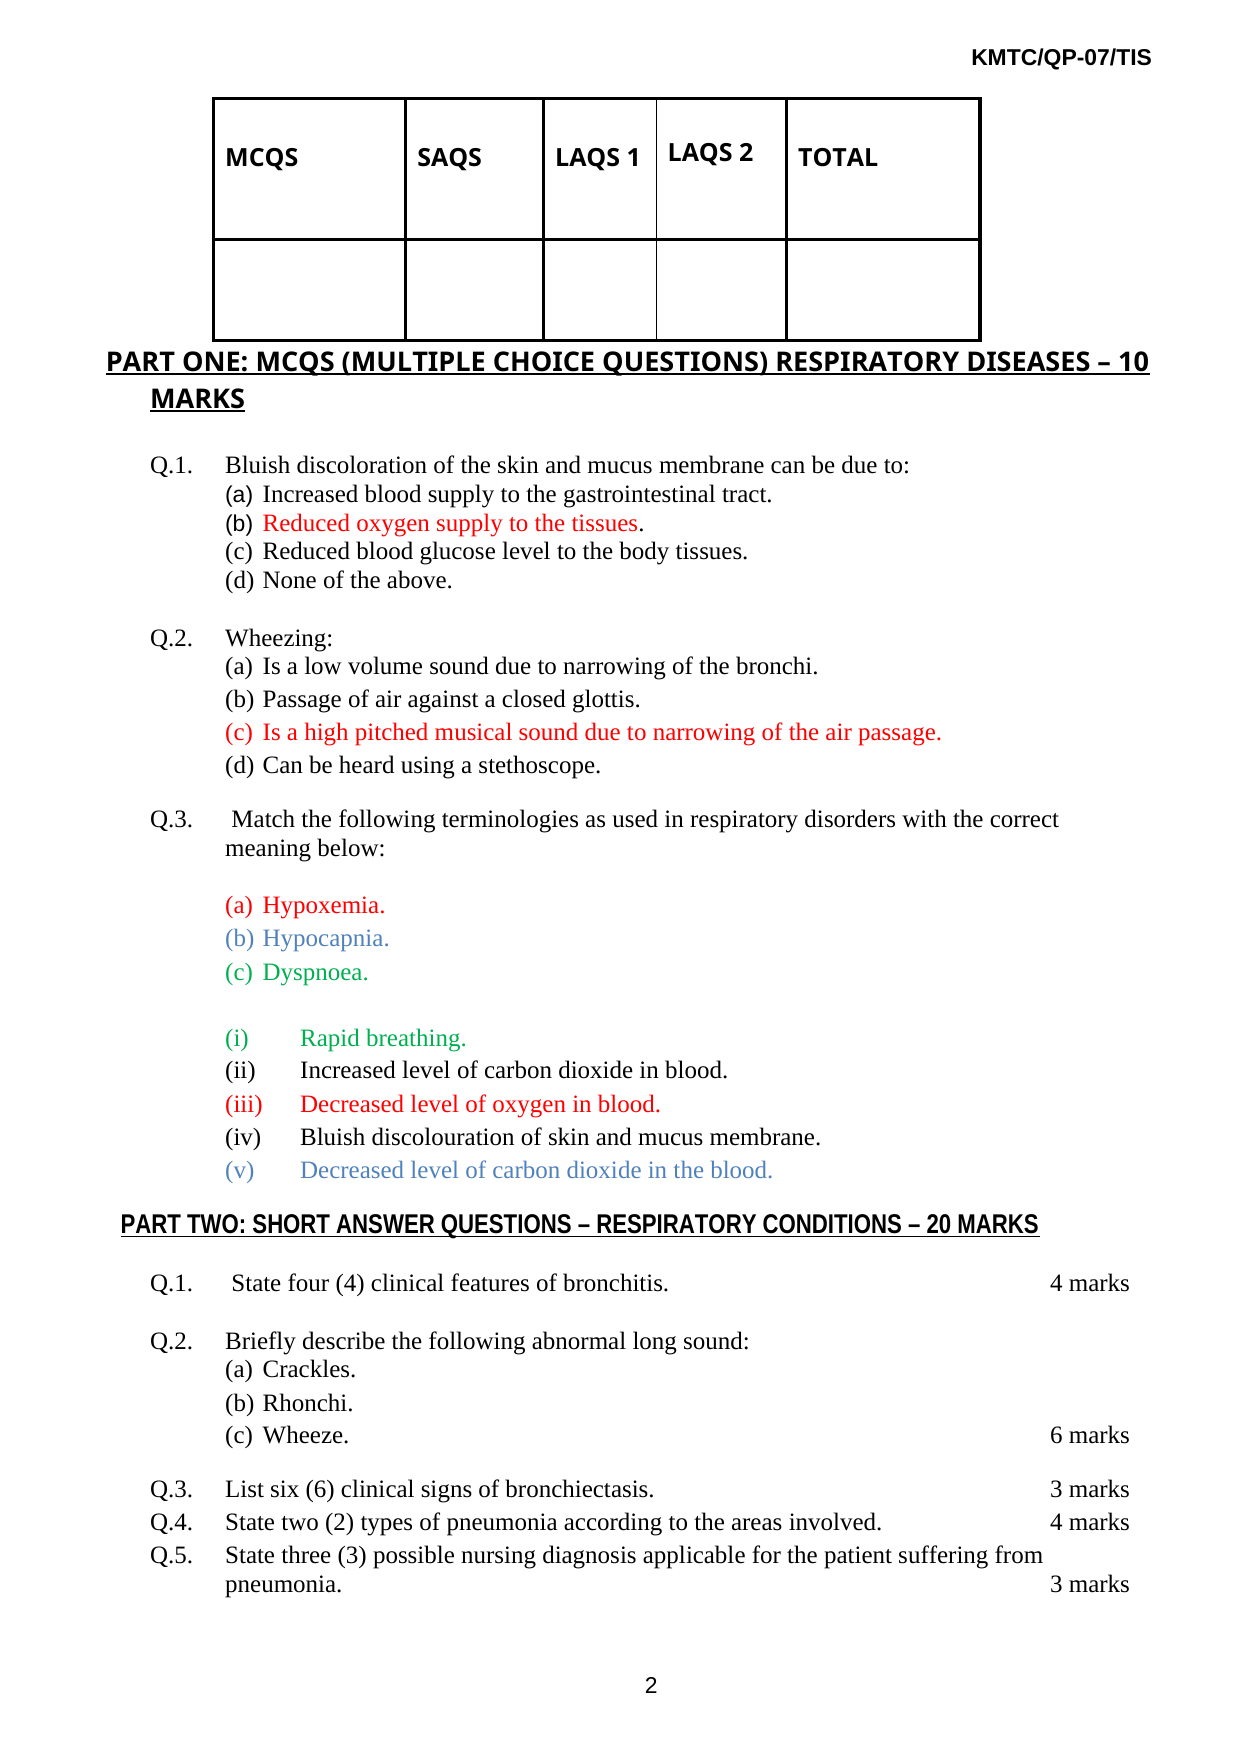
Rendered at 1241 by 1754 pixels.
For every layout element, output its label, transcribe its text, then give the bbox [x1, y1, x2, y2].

table_cell [215, 241, 404, 339]
table_header SAQS [407, 100, 542, 238]
list Increased level of carbon dioxide in blood. [225, 1056, 1152, 1084]
list Can be heard using a stethoscope. [225, 750, 1152, 779]
list Dyspnoea. [225, 957, 1152, 985]
table_header TOTAL [788, 100, 978, 238]
list Wheeze. 6 marks [225, 1421, 1152, 1449]
text Q.2. Wheezing: [150, 623, 1152, 651]
list Rhonchi. [225, 1388, 1152, 1416]
list Hypocapnia. [225, 923, 1152, 952]
text PART TWO: SHORT ANSWER QUESTIONS – RESPIRATORY CONDITIONS – 20 MARKS [120, 1208, 1152, 1239]
list Is a low volume sound due to narrowing of the bronchi. [225, 651, 1152, 680]
table_cell [788, 241, 978, 339]
text Q.1. State four (4) clinical features of bronchitis. 4 marks [150, 1268, 1152, 1297]
list Rapid breathing. [225, 1023, 1152, 1051]
table_header MCQS [215, 100, 404, 238]
text Q.4. State two (2) types of pneumonia according to the areas involved. 4 marks [150, 1507, 1152, 1536]
table_cell [545, 241, 656, 339]
text Q.2. Briefly describe the following abnormal long sound: [150, 1326, 1152, 1354]
list Hypoxemia. [225, 891, 1152, 919]
list Decreased level of oxygen in blood. [225, 1089, 1152, 1117]
list Is a high pitched musical sound due to narrowing of the air passage. [225, 717, 1152, 746]
list Bluish discolouration of skin and mucus membrane. [225, 1122, 1152, 1150]
text Q.5. State three (3) possible nursing diagnosis applicable for the patient suffering from pneumonia. 3 marks [150, 1541, 1152, 1598]
text PART ONE: MCQS (MULTIPLE CHOICE QUESTIONS) RESPIRATORY DISEASES – 10 MARKS [106, 342, 1152, 416]
list Passage of air against a closed glottis. [225, 684, 1152, 713]
text Q.3. Match the following terminologies as used in respiratory disorders with the correct meaning below: [150, 804, 1152, 862]
table_header LAQS 2 [657, 100, 785, 238]
list None of the above. [225, 565, 1152, 594]
table_cell [407, 241, 542, 339]
list Crackles. [225, 1354, 1152, 1383]
text Q.1. Bluish discoloration of the skin and mucus membrane can be due to: [150, 450, 1152, 479]
table_cell [657, 241, 785, 339]
list Decreased level of carbon dioxide in the blood. [225, 1155, 1152, 1183]
list Increased blood supply to the gastrointestinal tract. [225, 479, 1152, 508]
table_header LAQS 1 [545, 100, 656, 238]
list Reduced blood glucose level to the body tissues. [225, 536, 1152, 565]
text Q.3. List six (6) clinical signs of bronchiectasis. 3 marks [150, 1474, 1152, 1503]
list Reduced oxygen supply to the tissues. [225, 508, 1152, 536]
